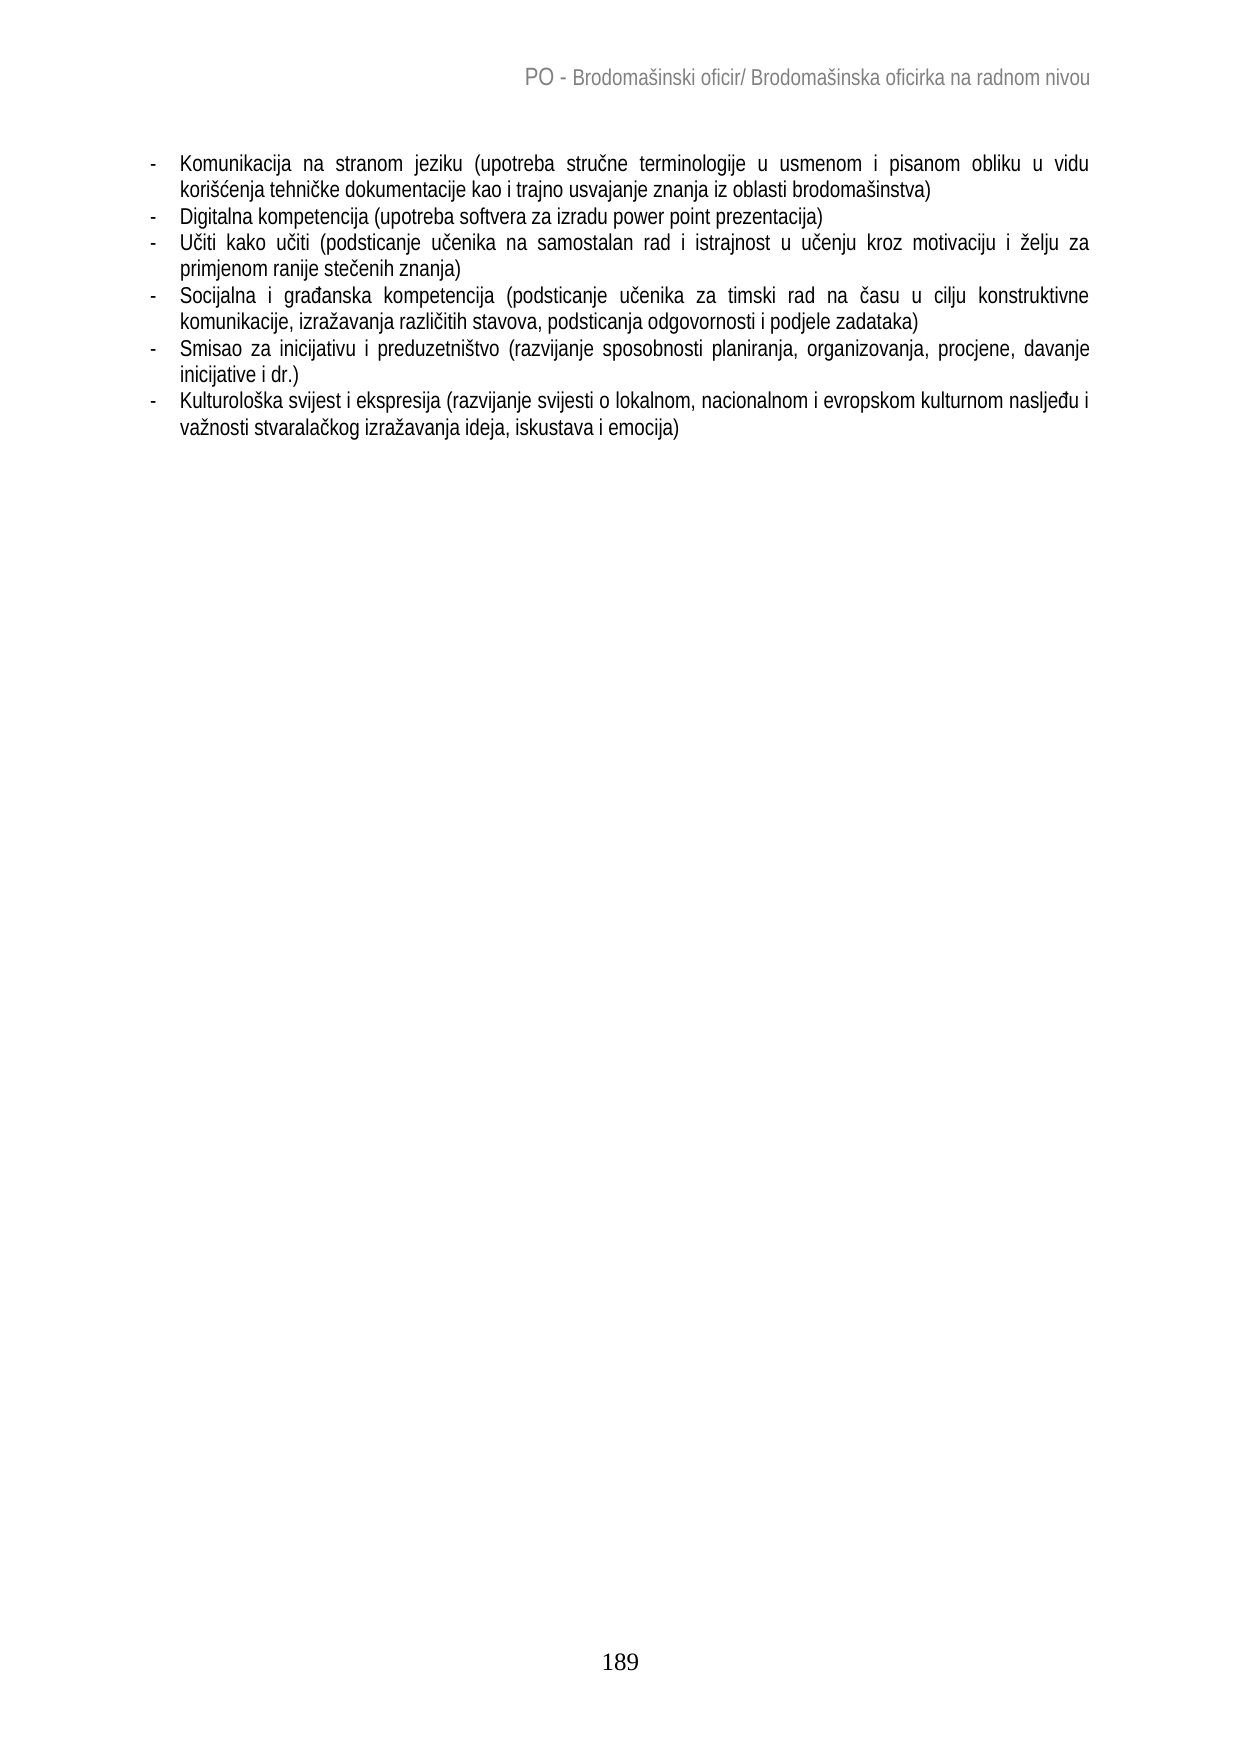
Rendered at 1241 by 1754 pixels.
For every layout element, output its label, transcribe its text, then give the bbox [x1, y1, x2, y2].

list Kulturološka svijest i ekspresija (razvijanje svijesti o lokalnom, nacionalnom i evropskom kulturnom nasljeđu i važnosti stvaralačkog izražavanja ideja, iskustava i emocija) [150, 387, 1090, 440]
list Učiti kako učiti (podsticanje učenika na samostalan rad i istrajnost u učenju kroz motivaciju i želju za primjenom ranije stečenih znanja) [150, 229, 1090, 282]
list Socijalna i građanska kompetencija (podsticanje učenika za timski rad na času u cilju konstruktivne komunikacije, izražavanja različitih stavova, podsticanja odgovornosti i podjele zadataka) [150, 282, 1090, 334]
list Digitalna kompetencija (upotreba softvera za izradu power point prezentacija) [150, 203, 1090, 229]
list Komunikacija na stranom jeziku (upotreba stručne terminologije u usmenom i pisanom obliku u vidu korišćenja tehničke dokumentacije kao i trajno usvajanje znanja iz oblasti brodomašinstva) [150, 150, 1090, 203]
list Smisao za inicijativu i preduzetništvo (razvijanje sposobnosti planiranja, organizovanja, procjene, davanje inicijative i dr.) [150, 334, 1090, 387]
